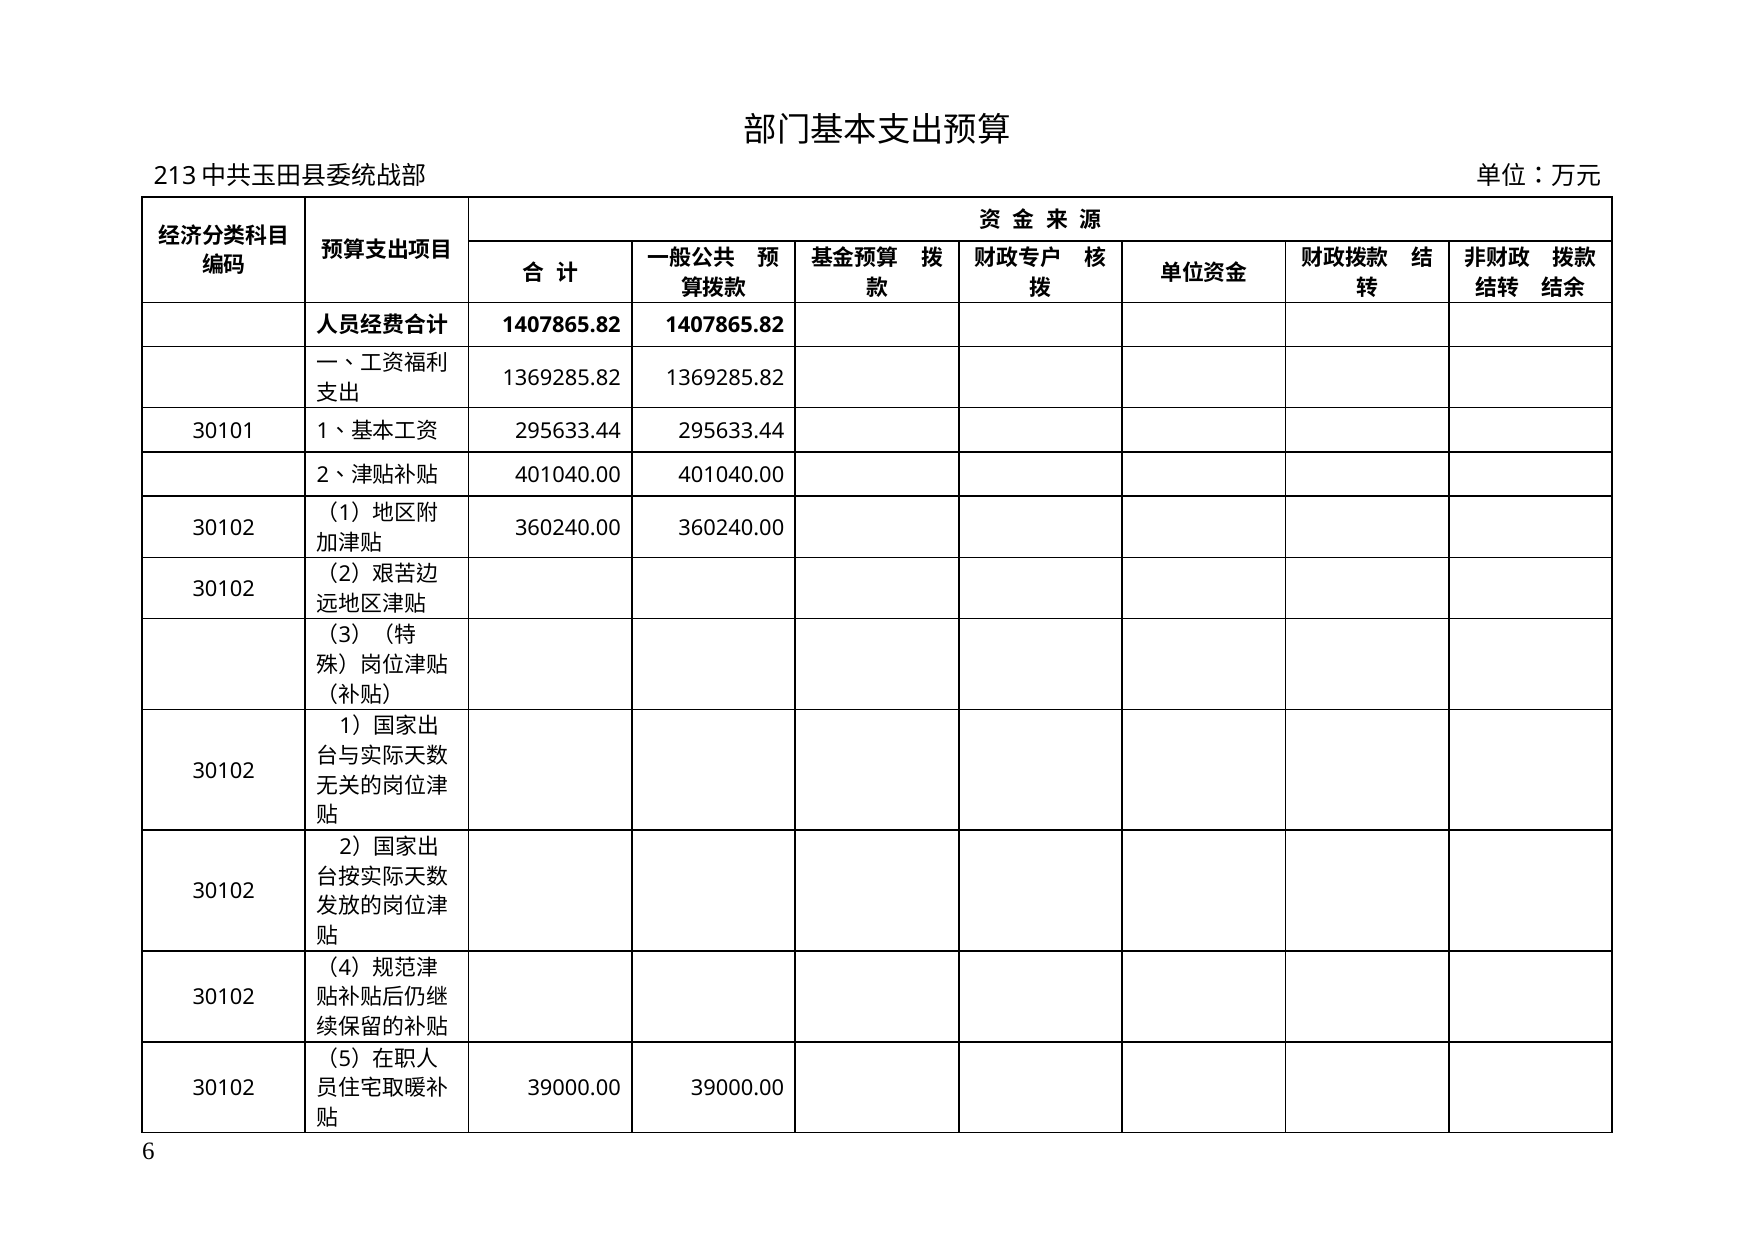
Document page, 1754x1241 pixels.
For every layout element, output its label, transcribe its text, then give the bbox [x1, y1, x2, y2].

table_cell 401040.00 [633, 453, 794, 495]
table_cell [1123, 497, 1285, 556]
table_cell 经济分类科目编码 [143, 198, 304, 301]
table_cell [633, 710, 794, 829]
table_cell [1450, 453, 1611, 495]
table_cell [1450, 1043, 1611, 1132]
table_cell [1450, 497, 1611, 556]
table_cell [1123, 952, 1285, 1041]
table_cell （3）（特殊）岗位津贴（补贴） [306, 619, 468, 708]
table_cell 30102 [143, 831, 304, 950]
table_cell 295633.44 [469, 408, 631, 451]
table_cell 2、津贴补贴 [306, 453, 468, 495]
table_cell 1、基本工资 [306, 408, 468, 451]
table_cell [1450, 831, 1611, 950]
table_cell [796, 347, 958, 407]
table_cell [1450, 619, 1611, 708]
table_cell [1286, 408, 1448, 451]
table_cell [1286, 347, 1448, 407]
table_cell 30102 [143, 497, 304, 556]
table_cell [633, 831, 794, 950]
table_cell [960, 831, 1121, 950]
table_cell [960, 497, 1121, 556]
table_cell 39000.00 [633, 1043, 794, 1132]
table_cell [1286, 1043, 1448, 1132]
table_cell [796, 710, 958, 829]
table_cell [143, 303, 304, 346]
table_cell 1407865.82 [633, 303, 794, 346]
table_header 213中共玉田县委统战部 [143, 153, 468, 196]
table_cell （1）地区附加津贴 [306, 497, 468, 556]
table_cell [1286, 619, 1448, 708]
table_cell [1450, 558, 1611, 618]
table_cell [960, 303, 1121, 346]
table_cell [1450, 347, 1611, 407]
table_cell 1）国家出台与实际天数无关的岗位津贴 [306, 710, 468, 829]
table_cell [1123, 710, 1285, 829]
table_cell [960, 558, 1121, 618]
table_cell 360240.00 [633, 497, 794, 556]
table_cell [1286, 831, 1448, 950]
table_cell [960, 619, 1121, 708]
table_cell [1450, 952, 1611, 1041]
table_cell [796, 453, 958, 495]
table_cell 非财政 拨款结转 结余 [1450, 242, 1611, 301]
table_cell [1286, 710, 1448, 829]
table_cell [469, 558, 631, 618]
table_cell 30101 [143, 408, 304, 451]
table_cell [1123, 347, 1285, 407]
table_cell [633, 558, 794, 618]
table_cell [1123, 303, 1285, 346]
table_cell [1286, 952, 1448, 1041]
table_cell 财政专户 核拨 [960, 242, 1121, 301]
table_cell [469, 831, 631, 950]
table_cell [796, 831, 958, 950]
table_cell [960, 710, 1121, 829]
table_cell [796, 619, 958, 708]
table_cell 30102 [143, 558, 304, 618]
table_cell [796, 303, 958, 346]
table_cell [1450, 710, 1611, 829]
table_cell [796, 952, 958, 1041]
table_cell 30102 [143, 710, 304, 829]
table_cell 30102 [143, 1043, 304, 1132]
table_cell 360240.00 [469, 497, 631, 556]
table_cell [1450, 408, 1611, 451]
table_cell [796, 408, 958, 451]
table_cell [960, 453, 1121, 495]
table_cell [469, 952, 631, 1041]
table_cell 一、工资福利支出 [306, 347, 468, 407]
table_cell 39000.00 [469, 1043, 631, 1132]
table_cell [960, 347, 1121, 407]
table_cell [1123, 1043, 1285, 1132]
table_cell [633, 952, 794, 1041]
table_cell [796, 558, 958, 618]
table_cell [1123, 831, 1285, 950]
table_cell [960, 1043, 1121, 1132]
table_cell 295633.44 [633, 408, 794, 451]
table_cell [1123, 453, 1285, 495]
table_header 单位：万元 [469, 153, 1611, 196]
table_cell 人员经费合计 [306, 303, 468, 346]
text 部门基本支出预算 [142, 106, 1612, 152]
table_cell 1407865.82 [469, 303, 631, 346]
table_cell 单位资金 [1123, 242, 1285, 301]
table_cell 财政拨款 结转 [1286, 242, 1448, 301]
table_cell [1286, 497, 1448, 556]
table_cell [1286, 303, 1448, 346]
table_cell 30102 [143, 952, 304, 1041]
table_cell [1286, 558, 1448, 618]
table_cell 预算支出项目 [306, 198, 468, 301]
table_cell 合 计 [469, 242, 631, 301]
table_cell [960, 952, 1121, 1041]
table_cell 一般公共 预算拨款 [633, 242, 794, 301]
table_cell [960, 408, 1121, 451]
table_cell [143, 453, 304, 495]
table_cell [1123, 558, 1285, 618]
table_cell 基金预算 拨款 [796, 242, 958, 301]
table_cell [143, 619, 304, 708]
table_cell [1286, 453, 1448, 495]
table_cell [1123, 408, 1285, 451]
table_cell 1369285.82 [469, 347, 631, 407]
table_cell [633, 619, 794, 708]
table_cell [469, 710, 631, 829]
table_cell （4）规范津贴补贴后仍继续保留的补贴 [306, 952, 468, 1041]
table_cell [1450, 303, 1611, 346]
table_cell [143, 347, 304, 407]
table_cell （5）在职人员住宅取暖补贴 [306, 1043, 468, 1132]
table_cell [796, 1043, 958, 1132]
table_cell 1369285.82 [633, 347, 794, 407]
table_cell 2）国家出台按实际天数发放的岗位津贴 [306, 831, 468, 950]
table_cell [469, 619, 631, 708]
table_cell 401040.00 [469, 453, 631, 495]
table_cell 资 金 来 源 [469, 198, 1611, 240]
table_cell [1123, 619, 1285, 708]
table_cell [796, 497, 958, 556]
table_cell （2）艰苦边远地区津贴 [306, 558, 468, 618]
